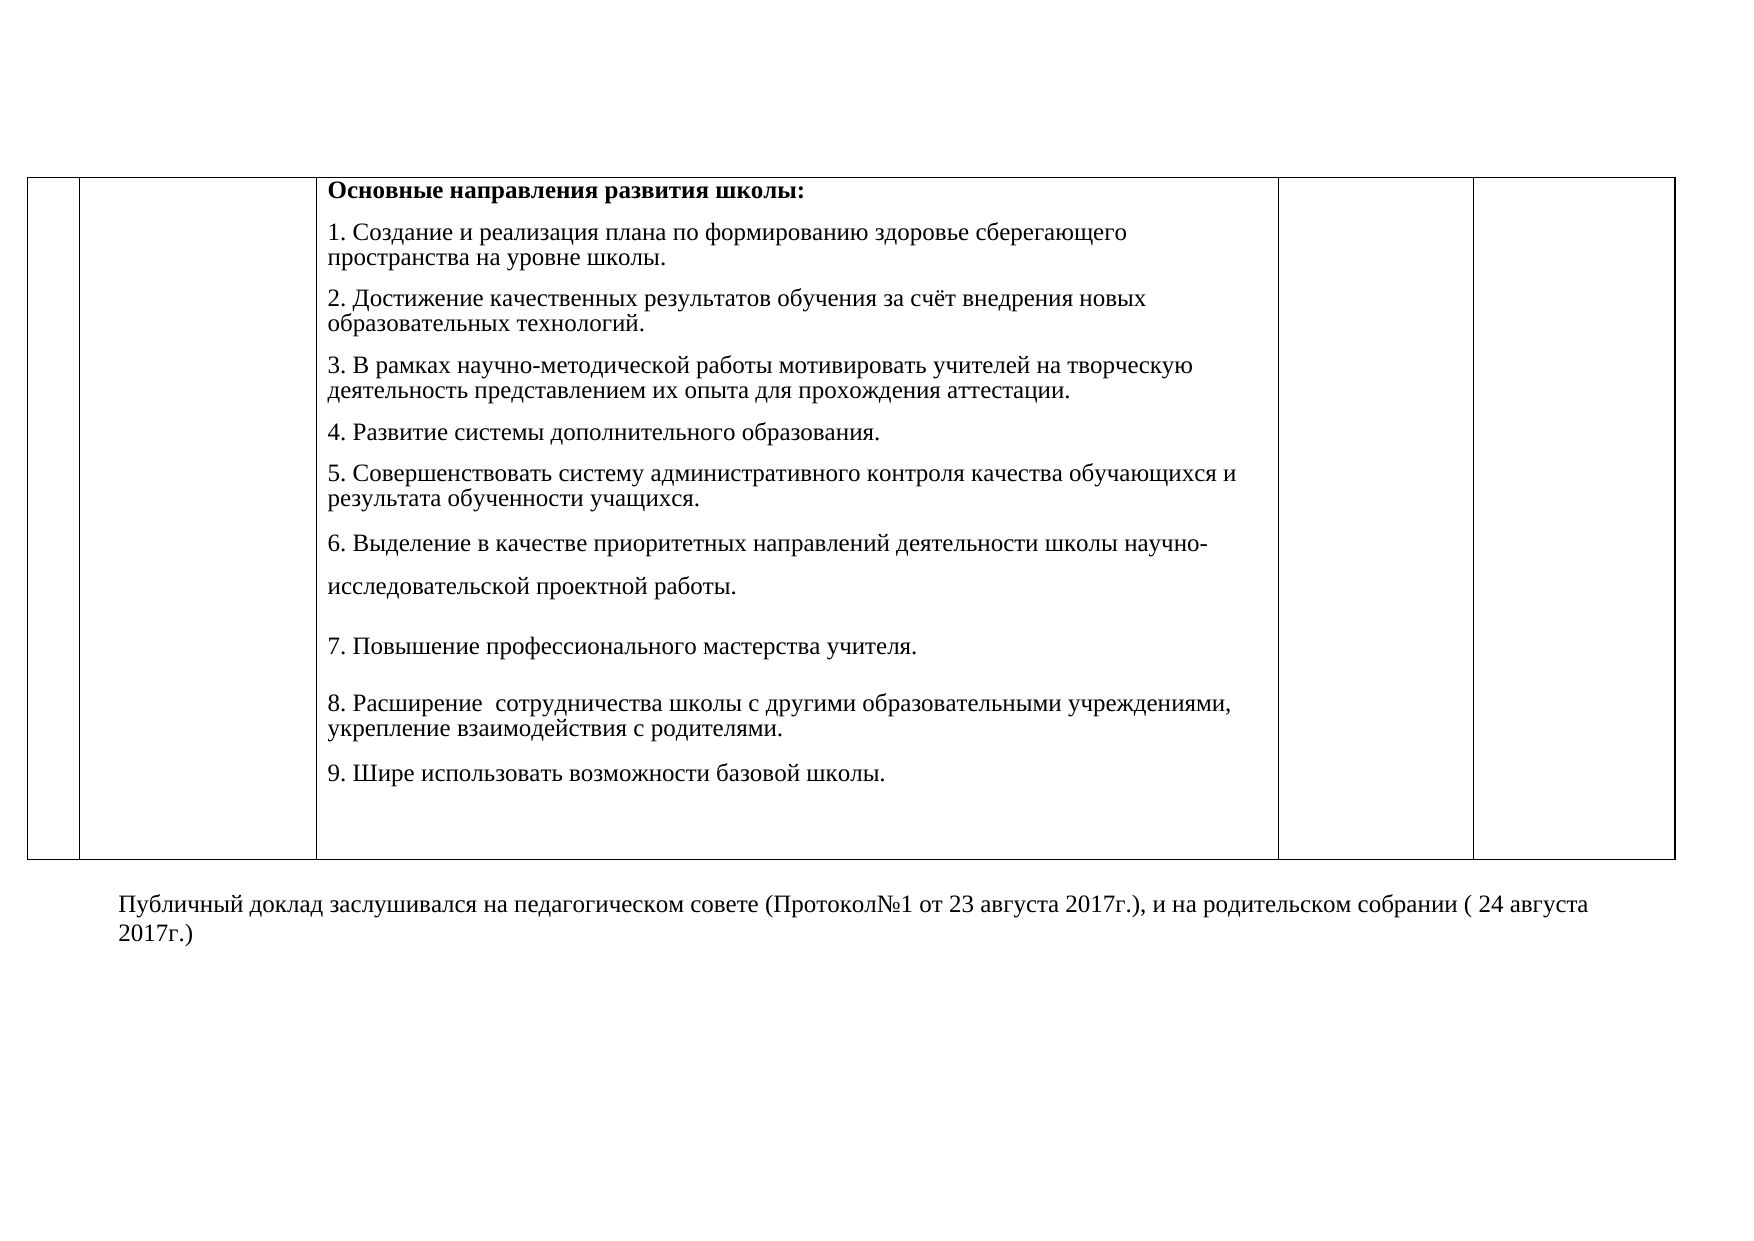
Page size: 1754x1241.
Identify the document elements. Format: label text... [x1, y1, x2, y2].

text Публичный доклад заслушивался на педагогическом совете (Протокол№1 от 23 августа 2017г.), и на родительском собрании ( 24 августа 2017г.) [118, 889, 1636, 946]
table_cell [317, 178, 1278, 859]
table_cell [80, 178, 316, 859]
table_cell [1474, 178, 1674, 859]
table_cell [1279, 178, 1473, 859]
table_cell 8. [28, 178, 79, 859]
